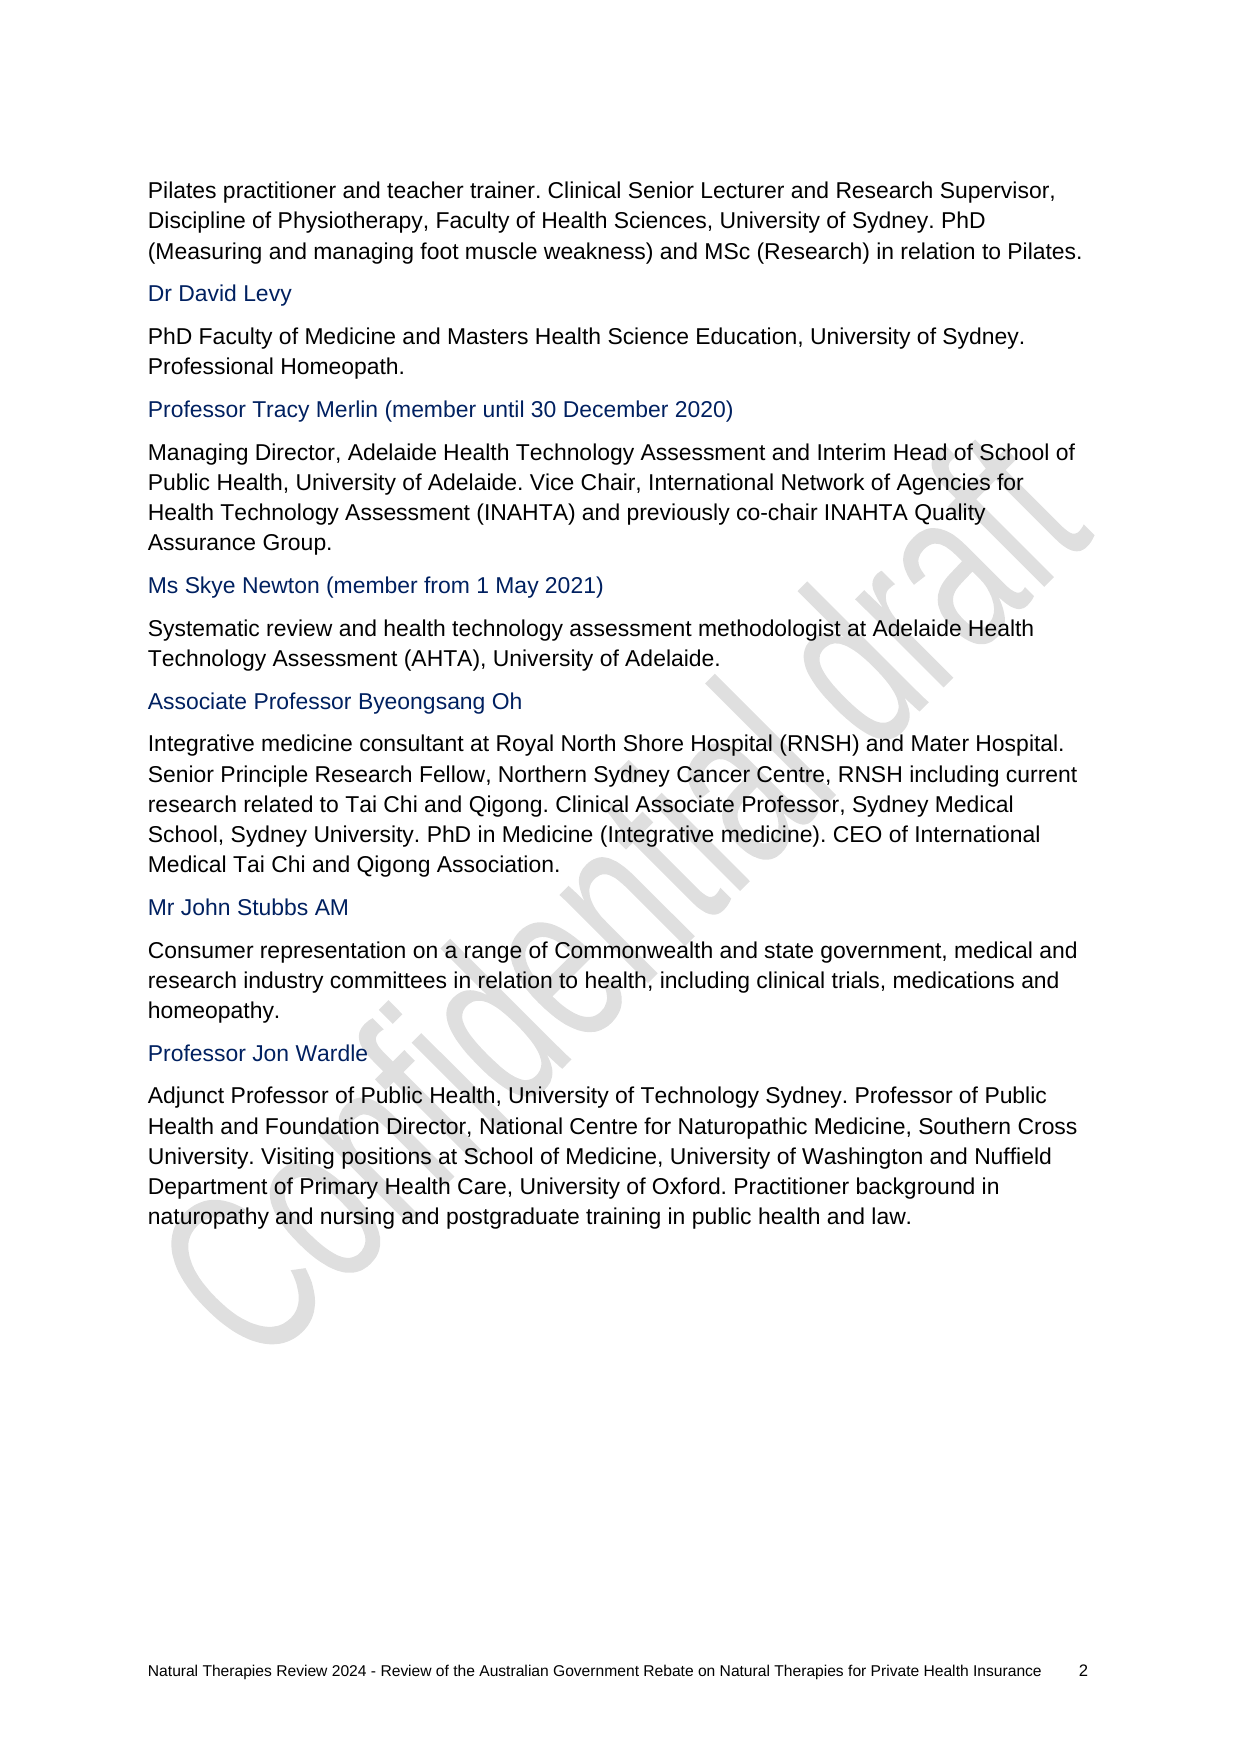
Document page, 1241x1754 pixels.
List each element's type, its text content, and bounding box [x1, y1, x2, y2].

text PhD Faculty of Medicine and Masters Health Science Education, University of Sydney. Professional Homeopath. [148, 323, 1092, 379]
text Consumer representation on a range of Commonwealth and state government, medical and research industry committees in relation to health, including clinical trials, medications and homeopathy. [148, 937, 1092, 1023]
text Dr David Levy [148, 280, 1092, 307]
text Managing Director, Adelaide Health Technology Assessment and Interim Head of School of Public Health, University of Adelaide. Vice Chair, International Network of Agencies for Health Technology Assessment (INAHTA) and previously co-chair INAHTA Quality Assurance Group. [148, 439, 1092, 556]
text Mr John Stubbs AM [148, 894, 1092, 920]
text Professor Jon Wardle [148, 1040, 1092, 1066]
text Systematic review and health technology assessment methodologist at Adelaide Health Technology Assessment (AHTA), University of Adelaide. [148, 615, 1092, 671]
text Integrative medicine consultant at Royal North Shore Hospital (RNSH) and Mater Hospital. Senior Principle Research Fellow, Northern Sydney Cancer Centre, RNSH including current research related to Tai Chi and Qigong. Clinical Associate Professor, Sydney Medical School, Sydney University. PhD in Medicine (Integrative medicine). CEO of International Medical Tai Chi and Qigong Association. [148, 730, 1092, 877]
text Professor Tracy Merlin (member until 30 December 2020) [148, 396, 1092, 422]
text Adjunct Professor of Public Health, University of Technology Sydney. Professor of Public Health and Foundation Director, National Centre for Naturopathic Medicine, Southern Cross University. Visiting positions at School of Medicine, University of Washington and Nuffield Department of Primary Health Care, University of Oxford. Practitioner background in naturopathy and nursing and postgraduate training in public health and law. [148, 1082, 1092, 1229]
text Associate Professor Byeongsang Oh [148, 688, 1092, 714]
text Pilates practitioner and teacher trainer. Clinical Senior Lecturer and Research Supervisor, Discipline of Physiotherapy, Faculty of Health Sciences, University of Sydney. PhD (Measuring and managing foot muscle weakness) and MSc (Research) in relation to Pilates. [148, 177, 1092, 264]
text Ms Skye Newton (member from 1 May 2021) [148, 572, 1092, 598]
